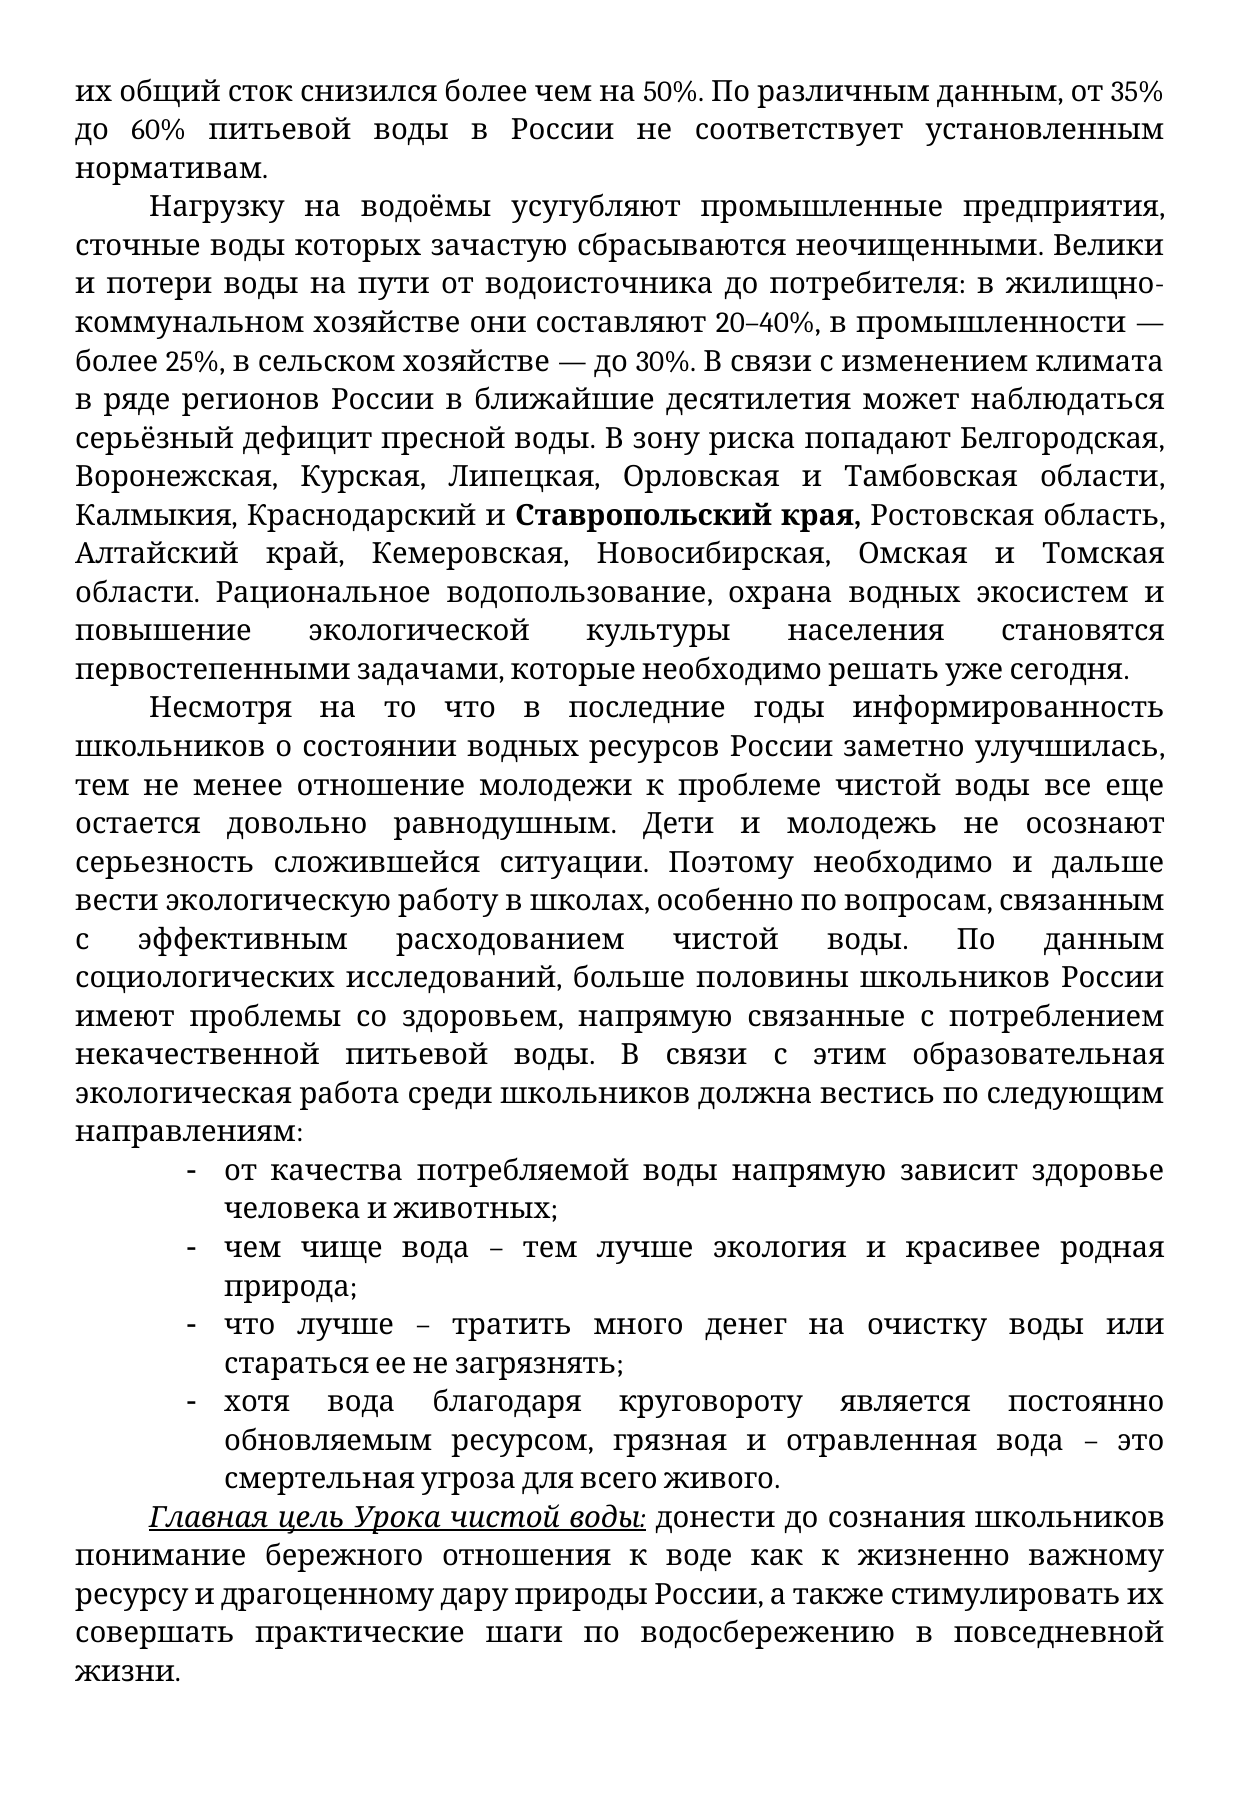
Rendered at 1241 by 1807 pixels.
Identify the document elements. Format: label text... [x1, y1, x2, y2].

text Главная цель Урока чистой воды: донести до сознания школьников понимание бережного отношения к воде как к жизненно важному ресурсу и драгоценному дару природы России, а также стимулировать их совершать практические шаги по водосбережению в повседневной жизни. [75, 1501, 1165, 1689]
text Нагрузку на водоёмы усугубляют промышленные предприятия, сточные воды которых зачастую сбрасываются неочищенными. Велики и потери воды на пути от водоисточника до потребителя: в жилищно- коммунальном хозяйстве они составляют 20–40%, в промышленности — более 25%, в сельском хозяйстве — до 30%. В связи с изменением климата в ряде регионов России в ближайшие десятилетия может наблюдаться серьёзный дефицит пресной воды. В зону риска попадают Белгородская, Воронежская, Курская, Липецкая, Орловская и Тамбовская области, Калмыкия, Краснодарский и Ставропольский края, Ростовская область, Алтайский край, Кемеровская, Новосибирская, Омская и Томская области. Рациональное водопользование, охрана водных экосистем и повышение экологической культуры населения становятся первостепенными задачами, которые необходимо решать уже сегодня. [75, 191, 1165, 687]
text Несмотря на то что в последние годы информированность школьников о состоянии водных ресурсов России заметно улучшилась, тем не менее отношение молодежи к проблеме чистой воды все еще остается довольно равнодушным. Дети и молодежь не осознают серьезность сложившейся ситуации. Поэтому необходимо и дальше вести экологическую работу в школах, особенно по вопросам, связанным с эффективным расходованием чистой воды. По данным социологических исследований, больше половины школьников России имеют проблемы со здоровьем, напрямую связанные с потреблением некачественной питьевой воды. В связи с этим образовательная экологическая работа среди школьников должна вестись по следующим направлениям: [75, 692, 1165, 1149]
list от качества потребляемой воды напрямую зависит здоровье человека и животных; [186, 1154, 1165, 1226]
list хотя вода благодаря круговороту является постоянно обновляемым ресурсом, грязная и отравленная вода – это смертельная угроза для всего живого. [186, 1385, 1165, 1496]
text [75, 75, 1165, 186]
list чем чище вода – тем лучше экология и красивее родная природа; [186, 1231, 1165, 1303]
list что лучше – тратить много денег на очистку воды или стараться ее не загрязнять; [186, 1308, 1165, 1380]
